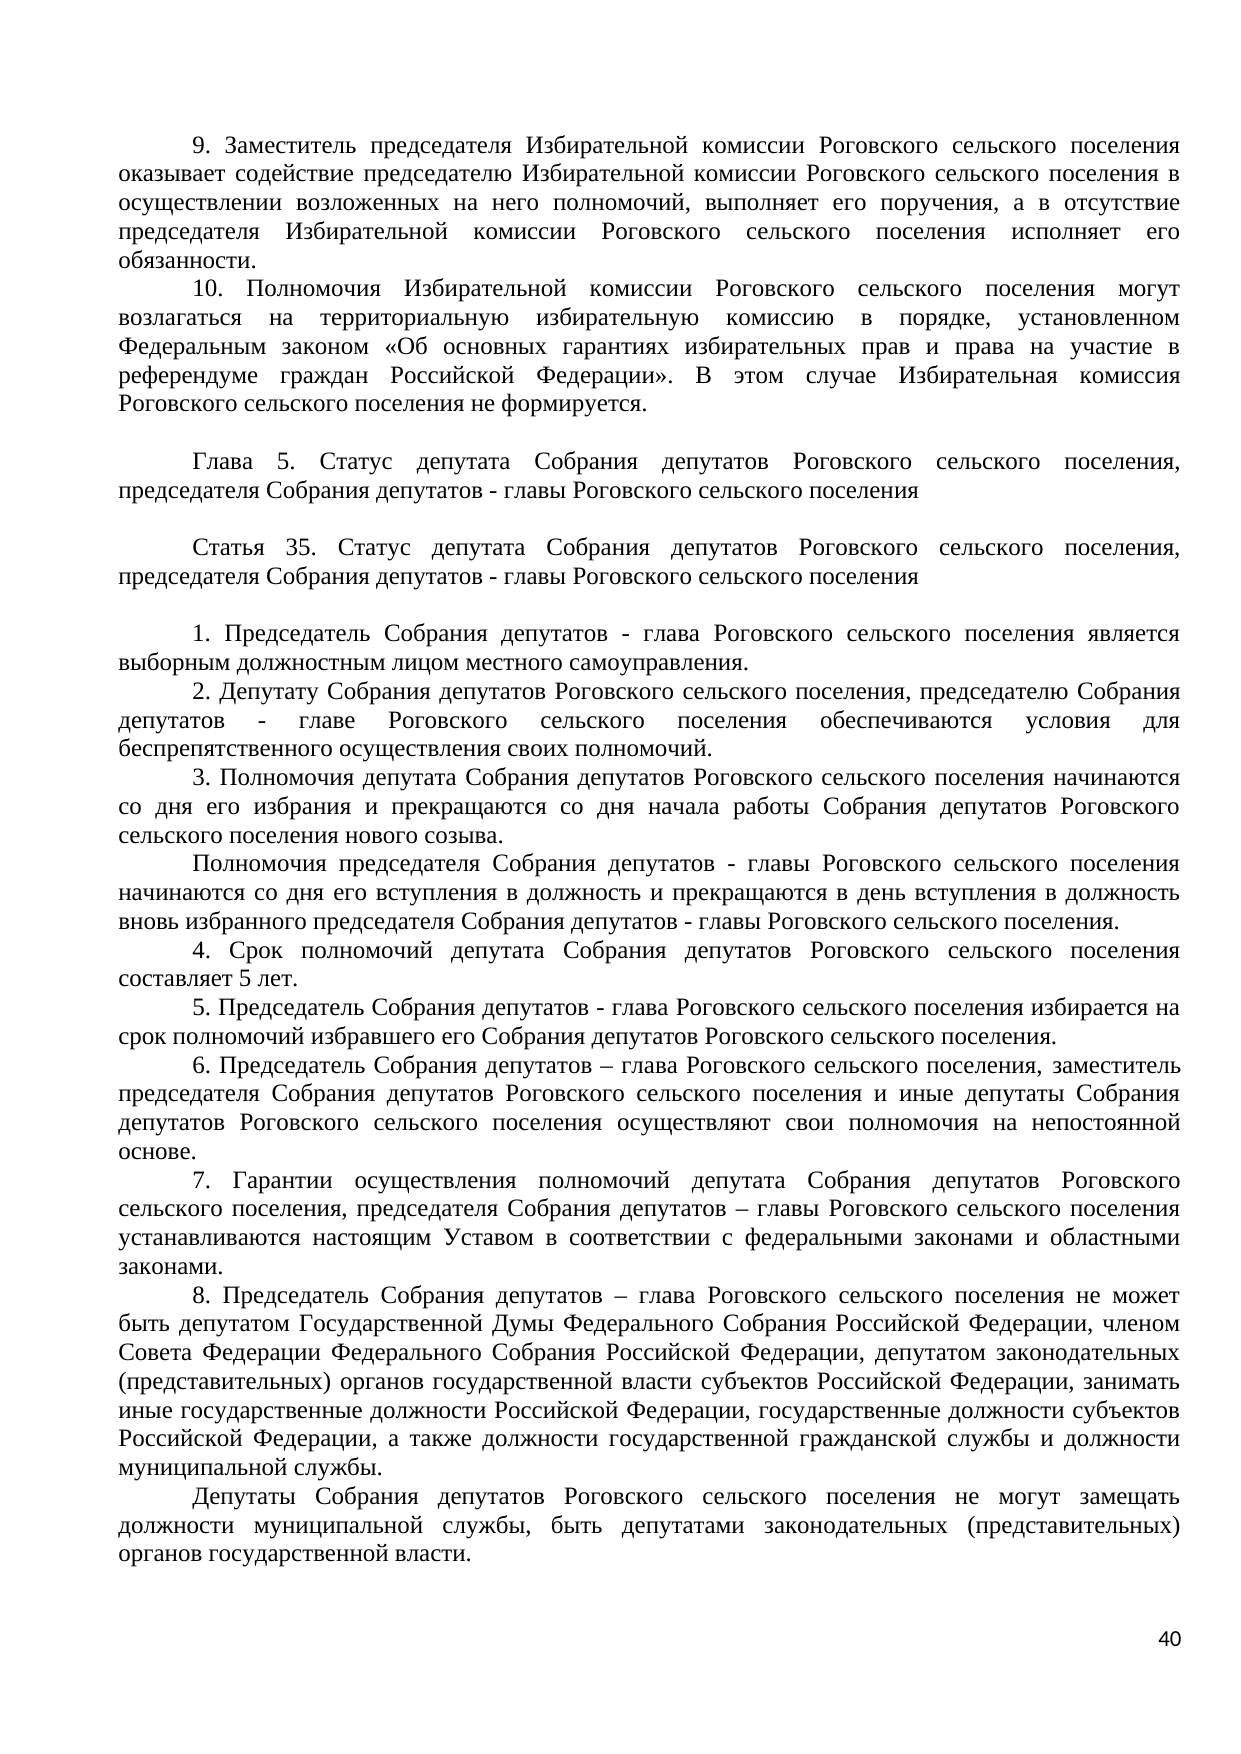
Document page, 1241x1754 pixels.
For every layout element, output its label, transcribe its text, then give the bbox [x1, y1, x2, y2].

text 4. Срок полномочий депутата Собрания депутатов Роговского сельского поселения составляет 5 лет. [118, 935, 1181, 992]
text Полномочия председателя Собрания депутатов - главы Роговского сельского поселения начинаются со дня его вступления в должность и прекращаются в день вступления в должность вновь избранного председателя Собрания депутатов - главы Роговского сельского поселения. [118, 848, 1181, 935]
text 9. Заместитель председателя Избирательной комиссии Роговского сельского поселения оказывает содействие председателю Избирательной комиссии Роговского сельского поселения в осуществлении возложенных на него полномочий, выполняет его поручения, а в отсутствие председателя Избирательной комиссии Роговского сельского поселения исполняет его обязанности. [118, 130, 1181, 273]
text Депутаты Собрания депутатов Роговского сельского поселения не могут замещать должности муниципальной службы, быть депутатами законодательных (представительных) органов государственной власти. [118, 1481, 1181, 1567]
text Статья 35. Статус депутата Собрания депутатов Роговского сельского поселения, председателя Собрания депутатов - главы Роговского сельского поселения [118, 532, 1181, 590]
text 6. Председатель Собрания депутатов – глава Роговского сельского поселения, заместитель председателя Собрания депутатов Роговского сельского поселения и иные депутаты Собрания депутатов Роговского сельского поселения осуществляют свои полномочия на непостоянной основе. [118, 1050, 1181, 1165]
text 3. Полномочия депутата Собрания депутатов Роговского сельского поселения начинаются со дня его избрания и прекращаются со дня начала работы Собрания депутатов Роговского сельского поселения нового созыва. [118, 762, 1181, 848]
text 7. Гарантии осуществления полномочий депутата Собрания депутатов Роговского сельского поселения, председателя Собрания депутатов – главы Роговского сельского поселения устанавливаются настоящим Уставом в соответствии с федеральными законами и областными законами. [118, 1165, 1181, 1280]
text Глава 5. Статус депутата Собрания депутатов Роговского сельского поселения, председателя Собрания депутатов - главы Роговского сельского поселения [118, 446, 1181, 503]
text 10. Полномочия Избирательной комиссии Роговского сельского поселения могут возлагаться на территориальную избирательную комиссию в порядке, установленном Федеральным законом «Об основных гарантиях избирательных прав и права на участие в референдуме граждан Российской Федерации». В этом случае Избирательная комиссия Роговского сельского поселения не формируется. [118, 273, 1181, 417]
text 5. Председатель Собрания депутатов - глава Роговского сельского поселения избирается на срок полномочий избравшего его Собрания депутатов Роговского сельского поселения. [118, 992, 1181, 1050]
text 2. Депутату Собрания депутатов Роговского сельского поселения, председателю Собрания депутатов - главе Роговского сельского поселения обеспечиваются условия для беспрепятственного осуществления своих полномочий. [118, 676, 1181, 762]
text 8. Председатель Собрания депутатов – глава Роговского сельского поселения не может быть депутатом Государственной Думы Федерального Собрания Российской Федерации, членом Совета Федерации Федерального Собрания Российской Федерации, депутатом законодательных (представительных) органов государственной власти субъектов Российской Федерации, занимать иные государственные должности Российской Федерации, государственные должности субъектов Российской Федерации, а также должности государственной гражданской службы и должности муниципальной службы. [118, 1280, 1181, 1481]
text 1. Председатель Собрания депутатов - глава Роговского сельского поселения является выборным должностным лицом местного самоуправления. [118, 618, 1181, 676]
